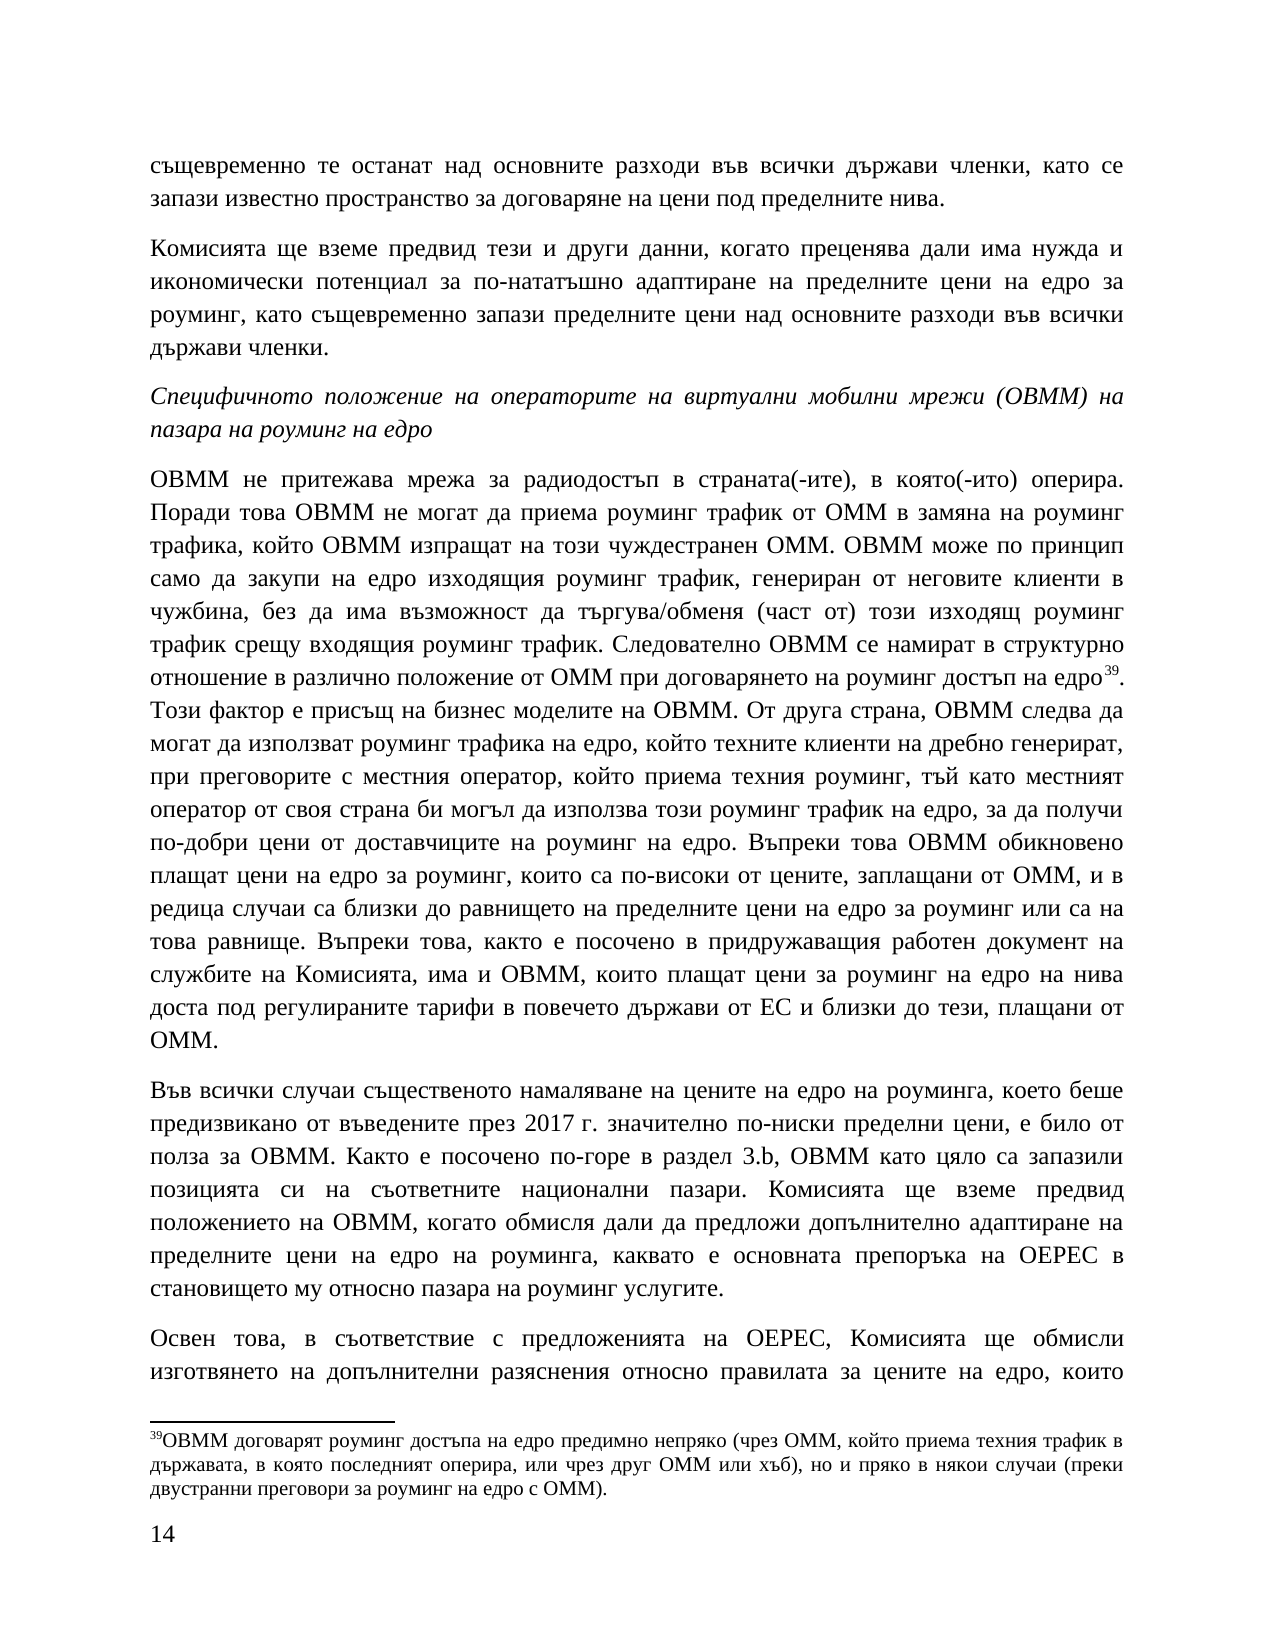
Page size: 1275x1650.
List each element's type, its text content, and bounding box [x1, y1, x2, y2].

text Комисията ще вземе предвид тези и други данни, когато преценява дали има нужда и икономически потенциал за по-нататъшно адаптиране на пределните цени на едро за роуминг, като същевременно запази пределните цени над основните разходи във всички държави членки. [150, 233, 1125, 361]
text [150, 1323, 1125, 1385]
text ОВММ не притежава мрежа за радиодостъп в страната(-ите), в която(-ито) оперира. Поради това ОВММ не могат да приема роуминг трафик от ОММ в замяна на роуминг трафика, който ОВММ изпращат на този чуждестранен ОММ. ОВММ може по принцип само да закупи на едро изходящия роуминг трафик, генериран от неговите клиенти в чужбина, без да има възможност да търгува/обменя (част от) този изходящ роуминг трафик срещу входящия роуминг трафик. Следователно ОВММ се намират в структурно отношение в различно положение от ОММ при договарянето на роуминг достъп на едро. Този фактор е присъщ на бизнес моделите на ОВММ. От друга страна, ОВММ следва да могат да използват роуминг трафика на едро, който техните клиенти на дребно генерират, при преговорите с местния оператор, който приема техния роуминг, тъй като местният оператор от своя страна би могъл да използва този роуминг трафик на едро, за да получи по-добри цени от доставчиците на роуминг на едро. Въпреки това ОВММ обикновено плащат цени на едро за роуминг, които са по-високи от цените, заплащани от ОММ, и в редица случаи са близки до равнището на пределните цени на едро за роуминг или са на това равнище. Въпреки това, както е посочено в придружаващия работен документ на службите на Комисията, има и ОВММ, които плащат цени за роуминг на едро на нива доста под регулираните тарифи в повечето държави от ЕС и близки до тези, плащани от ОММ. [150, 464, 1125, 1054]
text Във всички случаи същественото намаляване на цените на едро на роуминга, което беше предизвикано от въведените през 2017 г. значително по-ниски пределни цени, е било от полза за ОВММ. Както е посочено по-горе в раздел 3.b, ОВММ като цяло са запазили позицията си на съответните национални пазари. Комисията ще вземе предвид положението на ОВММ, когато обмисля дали да предложи допълнително адаптиране на пределните цени на едро на роуминга, каквато е основната препоръка на ОЕРЕС в становището му относно пазара на роуминг услугите. [150, 1075, 1125, 1302]
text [150, 150, 1125, 212]
text Специфичното положение на операторите на виртуални мобилни мрежи (ОВММ) на пазара на роуминг на едро [150, 381, 1125, 443]
